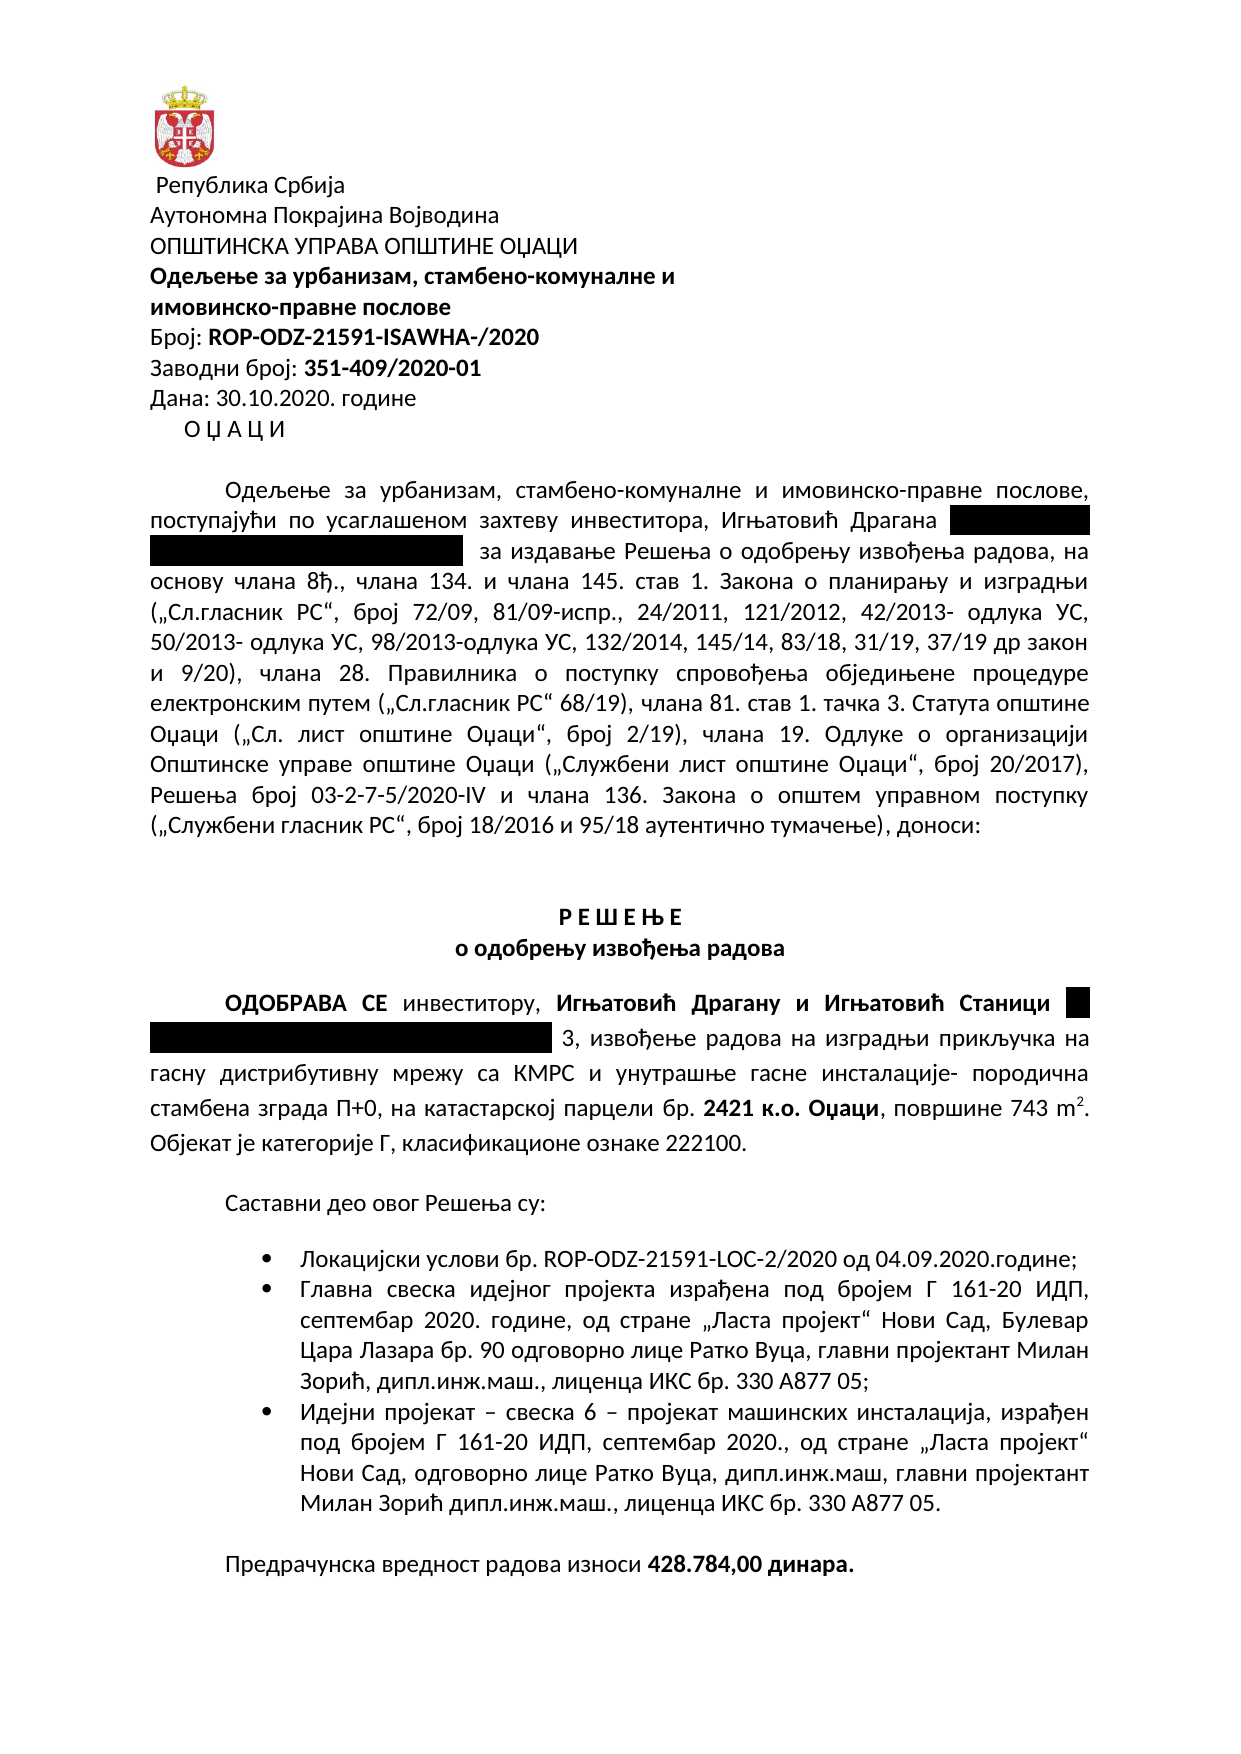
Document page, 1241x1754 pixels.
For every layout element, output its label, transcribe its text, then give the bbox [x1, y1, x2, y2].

list Локацијски услови бр. ROP-ODZ-21591-LOC-2/2020 од 04.09.2020.године; [262, 1243, 1090, 1274]
list Идејни пројекат – свеска 6 – пројекат машинских инсталација, израђен под бројем Г 161-20 ИДП, септембар 2020., од стране „Ласта пројект“ Нови Сад, одговорно лице Ратко Вуца, дипл.инж.маш, главни пројектант Милан Зорић дипл.инж.маш., лиценца ИКС бр. 330 А877 05. [262, 1396, 1090, 1518]
list Главна свеска идејног пројекта израђена под бројем Г 161-20 ИДП, септембар 2020. године, од стране „Ласта пројект“ Нови Сад, Булевар Цара Лазара бр. 90 одговорно лице Ратко Вуца, главни пројектант Милан Зорић, дипл.инж.маш., лиценца ИКС бр. 330 А877 05; [262, 1274, 1090, 1396]
text о одобрењу извођења радова [150, 932, 1090, 962]
text ОДОБРАВА СЕ инвеститору, Игњатовић Драгану и Игњатовић Станици из Београда, улица Хајдук Станкова бр. 3, извођење радова на изградњи прикључка на гасну дистрибутивну мрежу са КМРС и унутрашње гасне инсталације- породична стамбена зграда П+0, на катастарској парцели бр. 2421 к.о. Оџаци, површине 743 m2. Oбјекат је категорије Г, класификационе ознаке 222100. [150, 987, 1090, 1158]
text Република Србија [150, 169, 1090, 199]
text Одељење за урбанизам, стамбено-комуналне и [150, 260, 1090, 291]
text Заводни број: 351-409/2020-01 [150, 352, 1090, 382]
text Дана: 30.10.2020. године [150, 382, 1090, 413]
text О Џ А Ц И [150, 413, 1090, 443]
text Одељење за урбанизам, стамбено-комуналне и имовинско-правне послове, поступајући по усаглашеном захтеву инвеститора, Игњатовић Драгана из Београда, улица Хајдук Станкова бр. 3, за издавање Решења о одобрењу извођења радова, на основу члана 8ђ., члана 134. и члана 145. став 1. Закона о планирању и изградњи („Сл.гласник РС“, број 72/09, 81/09-испр., 24/2011, 121/2012, 42/2013- одлука УС, 50/2013- одлука УС, 98/2013-одлука УС, 132/2014, 145/14, 83/18, 31/19, 37/19 др закон и 9/20), члана 28. Правилника о поступку спровођења обједињене процедуре електронским путем („Сл.гласник РС“ 68/19), члана 81. став 1. тачка 3. Статута општине Оџаци („Сл. лист општине Оџаци“, број 2/19), члана 19. Одлуке о организацији Општинске управе општине Оџаци („Службени лист општине Оџаци“, број 20/2017), Решења број 03-2-7-5/2020-IV и члана 136. Закона о општем управном поступку („Службени гласник РС“, број 18/2016 и 95/18 аутентично тумачење), доноси: [150, 474, 1090, 840]
text Саставни део овог Решења су: [150, 1187, 1090, 1218]
picture [150, 84, 218, 169]
text Број: ROP-ODZ-21591-ISAWHA-/2020 [150, 321, 1090, 352]
text ОПШТИНСКА УПРАВА ОПШТИНЕ ОЏАЦИ [150, 230, 1090, 260]
text Предрачунска вредност радова износи 428.784,00 динара. [150, 1548, 1090, 1579]
text имовинско-правне послове [150, 291, 1090, 321]
text Р Е Ш Е Њ Е [150, 901, 1090, 932]
text Аутономна Покрајина Војводина [150, 199, 1090, 230]
